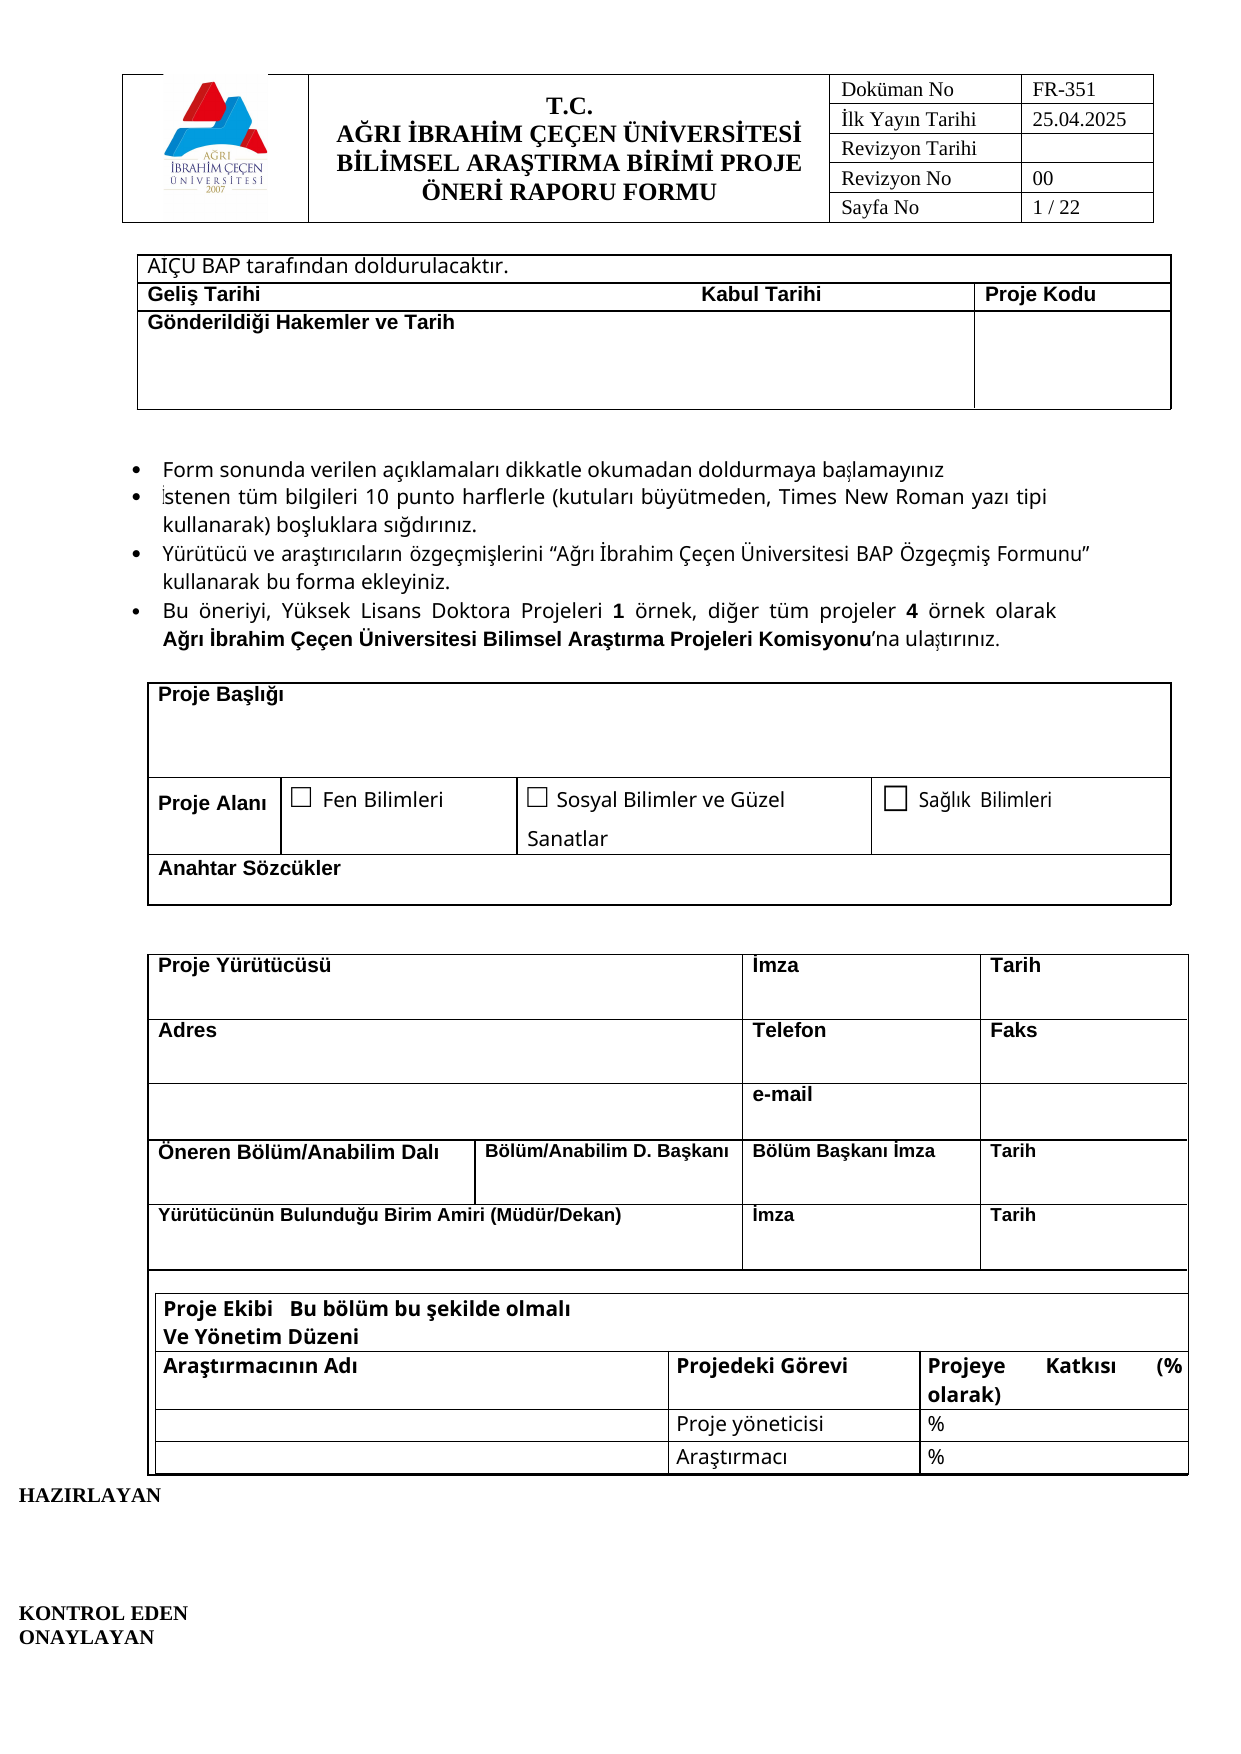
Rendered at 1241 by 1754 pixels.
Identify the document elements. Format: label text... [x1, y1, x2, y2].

table_cell İmza [743, 1205, 980, 1269]
table_cell Adres [149, 1020, 742, 1083]
table_cell Gönderildiği Hakemler ve Tarih [138, 312, 974, 409]
table_header AİÇÜ BAP tarafından doldurulacaktır. [138, 256, 1170, 282]
table_cell □ Sosyal Bilimler ve Güzel Sanatlar [518, 778, 871, 854]
table_cell Bölüm Başkanı İmza [743, 1141, 980, 1204]
table_cell Telefon [743, 1020, 980, 1083]
list Bu öneriyi, Yüksek Lisans Doktora Projeleri 1 örnek, diğer tüm projeler 4 örnek olarak Ağrı İbrahim Çeçen Üniversitesi Bilimsel Araştırma Projeleri Komisyonu’na ulaştırınız. [133, 596, 1108, 653]
table_header Proje Başlığı [149, 684, 1170, 777]
table_cell Öneren Bölüm/Anabilim Dalı [149, 1141, 474, 1204]
table_header Proje Yürütücüsü [149, 955, 742, 1018]
list Form sonunda verilen açıklamaları dikkatle okumadan doldurmaya başlamayınız [133, 457, 1205, 482]
table_cell e-mail [743, 1084, 980, 1139]
table_header İmza [743, 955, 980, 1018]
table_cell [149, 1269, 1188, 1474]
table_cell Tarih [981, 1139, 1188, 1204]
table_cell Yürütücünün Bulunduğu Birim Amiri (Müdür/Dekan) [149, 1205, 742, 1269]
table_cell Proje Kodu [975, 284, 1170, 310]
table_cell Proje Alanı [149, 778, 280, 854]
table_cell Anahtar Sözcükler [149, 855, 1170, 904]
table_cell [981, 1083, 1188, 1139]
table_header Tarih [981, 955, 1188, 1018]
table_cell Bölüm/Anabilim D. Başkanı [476, 1141, 742, 1204]
table_cell [974, 312, 1170, 409]
table_cell [149, 1084, 742, 1139]
table_cell Geliş Tarihi Kabul Tarihi [138, 284, 974, 310]
table_cell □ Sağlık Bilimleri [872, 778, 1170, 854]
table_cell Tarih [981, 1204, 1188, 1269]
table_cell Faks [981, 1019, 1188, 1083]
list Yürütücü ve araştırıcıların özgeçmişlerini “Ağrı İbrahim Çeçen Üniversitesi BAP Özgeçmiş Formunu” kullanarak bu forma ekleyiniz. [133, 539, 1108, 596]
table_cell □ Fen Bilimleri [282, 778, 516, 854]
list İstenen tüm bilgileri 10 punto harflerle (kutuları büyütmeden, Times New Roman yazı tipi kullanarak) boşluklara sığdırınız. [133, 482, 1108, 539]
picture [163, 74, 268, 222]
